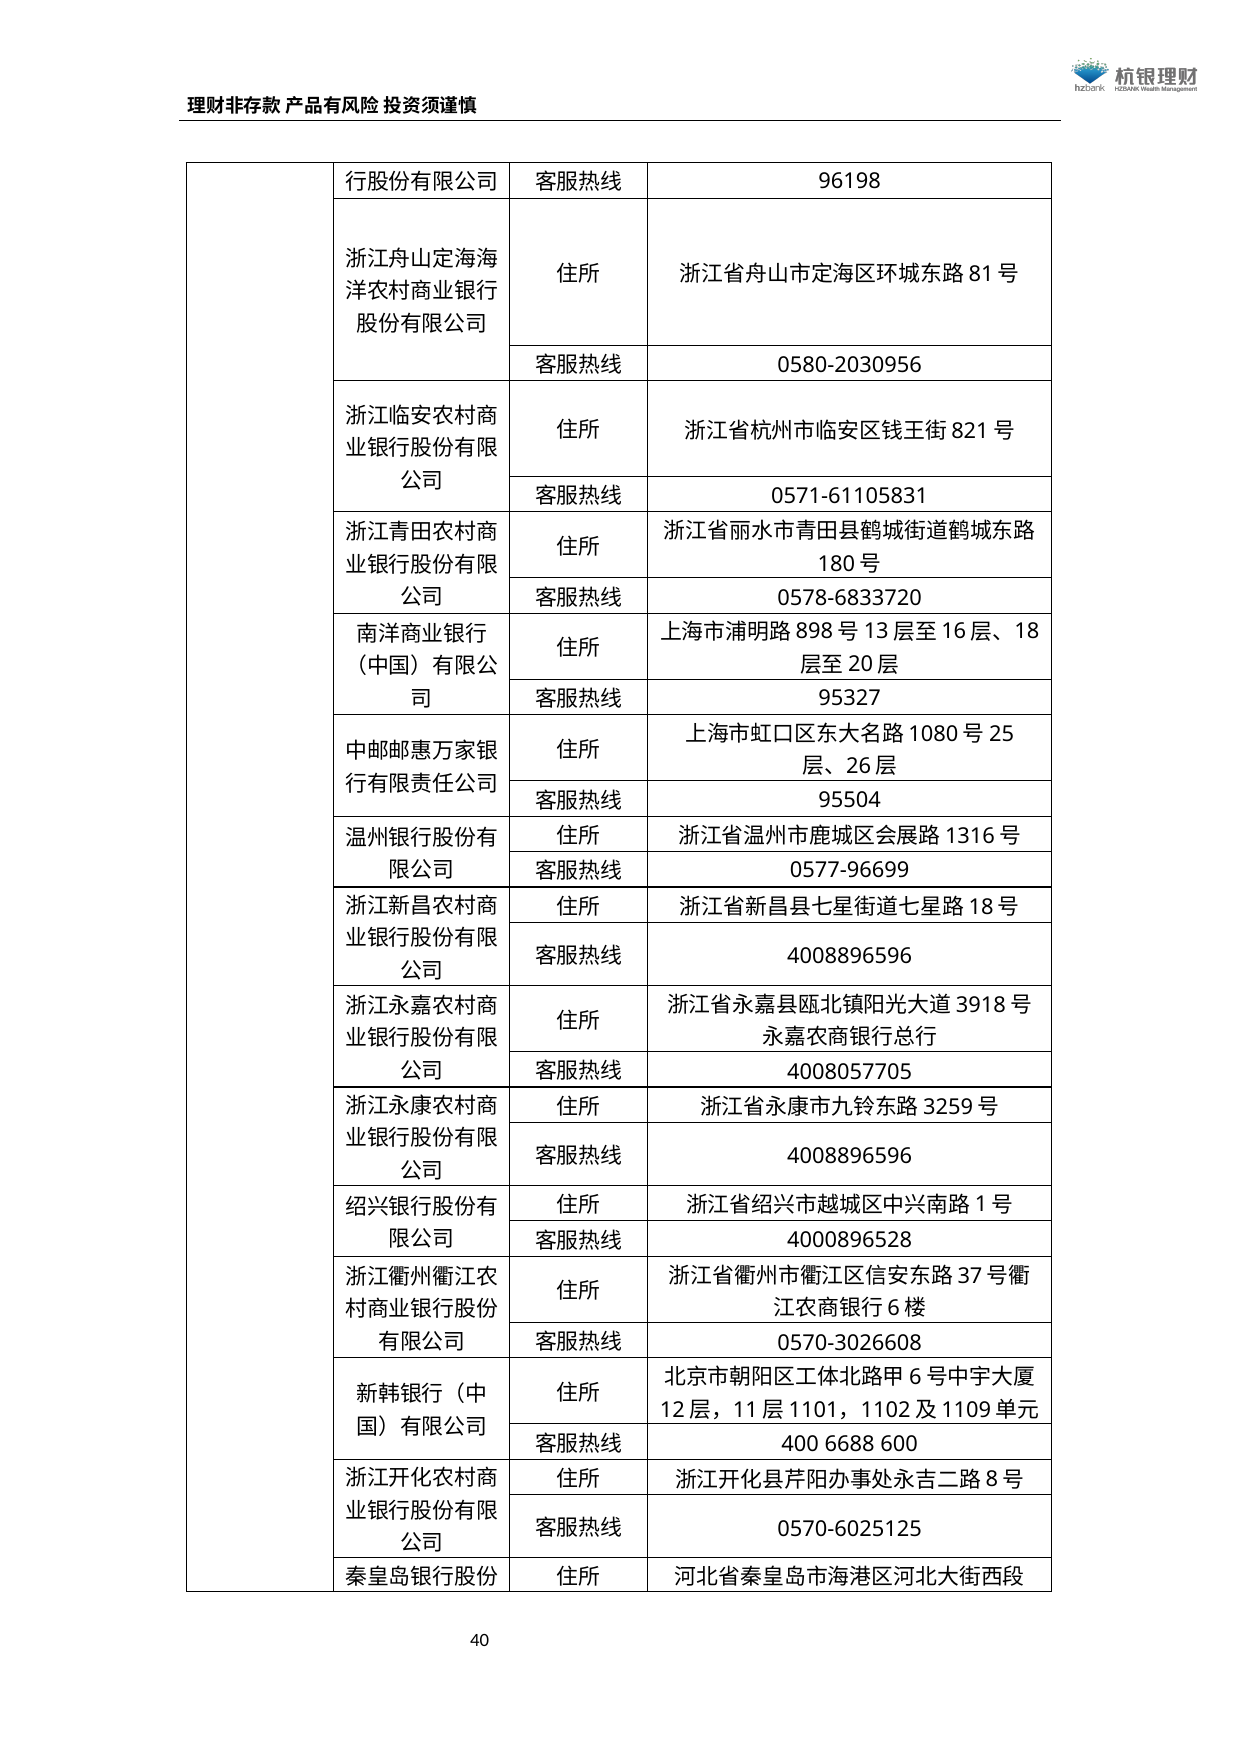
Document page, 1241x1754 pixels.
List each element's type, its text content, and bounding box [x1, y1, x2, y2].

table_cell 浙江省杭州市临安区钱王街821号 [648, 381, 1051, 476]
table_cell 客服热线 [510, 1052, 647, 1086]
table_cell 上海市虹口区东大名路1080号25层、26层 [648, 715, 1051, 780]
table_cell 北京市朝阳区工体北路甲6号中宇大厦12层，11层1101，1102及1109单元 [648, 1358, 1051, 1423]
table_cell 4008896596 [648, 1123, 1051, 1185]
table_cell 浙江舟山定海海洋农村商业银行股份有限公司 [334, 199, 509, 380]
table_cell 0570-3026608 [648, 1323, 1051, 1357]
table_cell 客服热线 [510, 1323, 647, 1357]
table_cell 95504 [648, 781, 1051, 816]
table_cell 客服热线 [510, 477, 647, 511]
table_cell 住所 [510, 1358, 647, 1423]
table_cell 住所 [510, 512, 647, 577]
table_cell 0571-61105831 [648, 477, 1051, 511]
table_cell 客服热线 [510, 163, 647, 197]
table_cell 浙江新昌农村商业银行股份有限公司 [334, 888, 509, 985]
table_cell 0580-2030956 [648, 346, 1051, 380]
table_cell 客服热线 [510, 578, 647, 613]
table_cell 0570-6025125 [648, 1495, 1051, 1557]
table_cell 住所 [510, 817, 647, 851]
table_cell 4000896528 [648, 1221, 1051, 1256]
table_cell 客服热线 [510, 346, 647, 380]
table_cell 客服热线 [510, 1424, 647, 1459]
table_cell 住所 [510, 1558, 647, 1591]
table_cell 4008057705 [648, 1052, 1051, 1086]
table_cell 浙江省绍兴市越城区中兴南路1号 [648, 1186, 1051, 1220]
table_cell 客服热线 [510, 680, 647, 714]
table_cell 住所 [510, 888, 647, 922]
table_cell 客服热线 [510, 1495, 647, 1557]
table_cell 96198 [648, 163, 1051, 197]
table_cell 秦皇岛银行股份有限公司 [334, 1558, 509, 1591]
table_cell 住所 [510, 614, 647, 679]
table_cell 住所 [510, 1186, 647, 1220]
table_cell 住所 [510, 1088, 647, 1122]
table_cell 客服热线 [510, 781, 647, 816]
table_cell 浙江临安农村商业银行股份有限公司 [334, 381, 509, 511]
table_cell 河北省秦皇岛市海港区河北大街西段560号 [648, 1558, 1051, 1591]
table_cell 绍兴银行股份有限公司 [334, 1186, 509, 1256]
table_cell 住所 [510, 1257, 647, 1322]
table_cell 浙江省新昌县七星街道七星路18号 [648, 888, 1051, 922]
table_cell 浙江永康农村商业银行股份有限公司 [334, 1088, 509, 1185]
table_cell 浙江开化县芹阳办事处永吉二路8号 [648, 1460, 1051, 1494]
table_cell 浙江衢州衢江农村商业银行股份有限公司 [334, 1257, 509, 1357]
table_cell 住所 [510, 381, 647, 476]
table_cell 中邮邮惠万家银行有限责任公司 [334, 715, 509, 816]
table_cell 400 6688 600 [648, 1424, 1051, 1459]
table_cell 住所 [510, 199, 647, 344]
table_cell 温州银行股份有限公司 [334, 817, 509, 886]
table_cell 浙江省衢州市衢江区信安东路37号衢江农商银行6楼 [648, 1257, 1051, 1322]
table_cell 南洋商业银行（中国）有限公司 [334, 614, 509, 714]
table_cell 上海市浦明路898号13层至16层、18层至20层 [648, 614, 1051, 679]
table_cell 北京农村商业银行股份有限公司 [334, 163, 509, 197]
table_cell 住所 [510, 1460, 647, 1494]
table_cell 客服热线 [510, 852, 647, 886]
table_cell 新韩银行（中国）有限公司 [334, 1358, 509, 1459]
table_cell 浙江省永嘉县瓯北镇阳光大道3918号永嘉农商银行总行 [648, 986, 1051, 1051]
table_cell 浙江省丽水市青田县鹤城街道鹤城东路180号 [648, 512, 1051, 577]
table_cell 0577-96699 [648, 852, 1051, 886]
table_cell 浙江省舟山市定海区环城东路81号 [648, 199, 1051, 344]
table_cell 住所 [510, 986, 647, 1051]
table_cell 浙江永嘉农村商业银行股份有限公司 [334, 986, 509, 1086]
table_cell 客服热线 [510, 923, 647, 985]
table_cell 客服热线 [510, 1123, 647, 1185]
table_cell 浙江省永康市九铃东路3259号 [648, 1088, 1051, 1122]
table_cell 浙江青田农村商业银行股份有限公司 [334, 512, 509, 613]
table_cell 95327 [648, 680, 1051, 714]
table_cell 0578-6833720 [648, 578, 1051, 613]
table_cell 客服热线 [510, 1221, 647, 1256]
table_cell 住所 [510, 715, 647, 780]
picture [1027, 0, 1240, 151]
table_cell 4008896596 [648, 923, 1051, 985]
table_cell 浙江开化农村商业银行股份有限公司 [334, 1460, 509, 1557]
table_cell 浙江省温州市鹿城区会展路1316号 [648, 817, 1051, 851]
